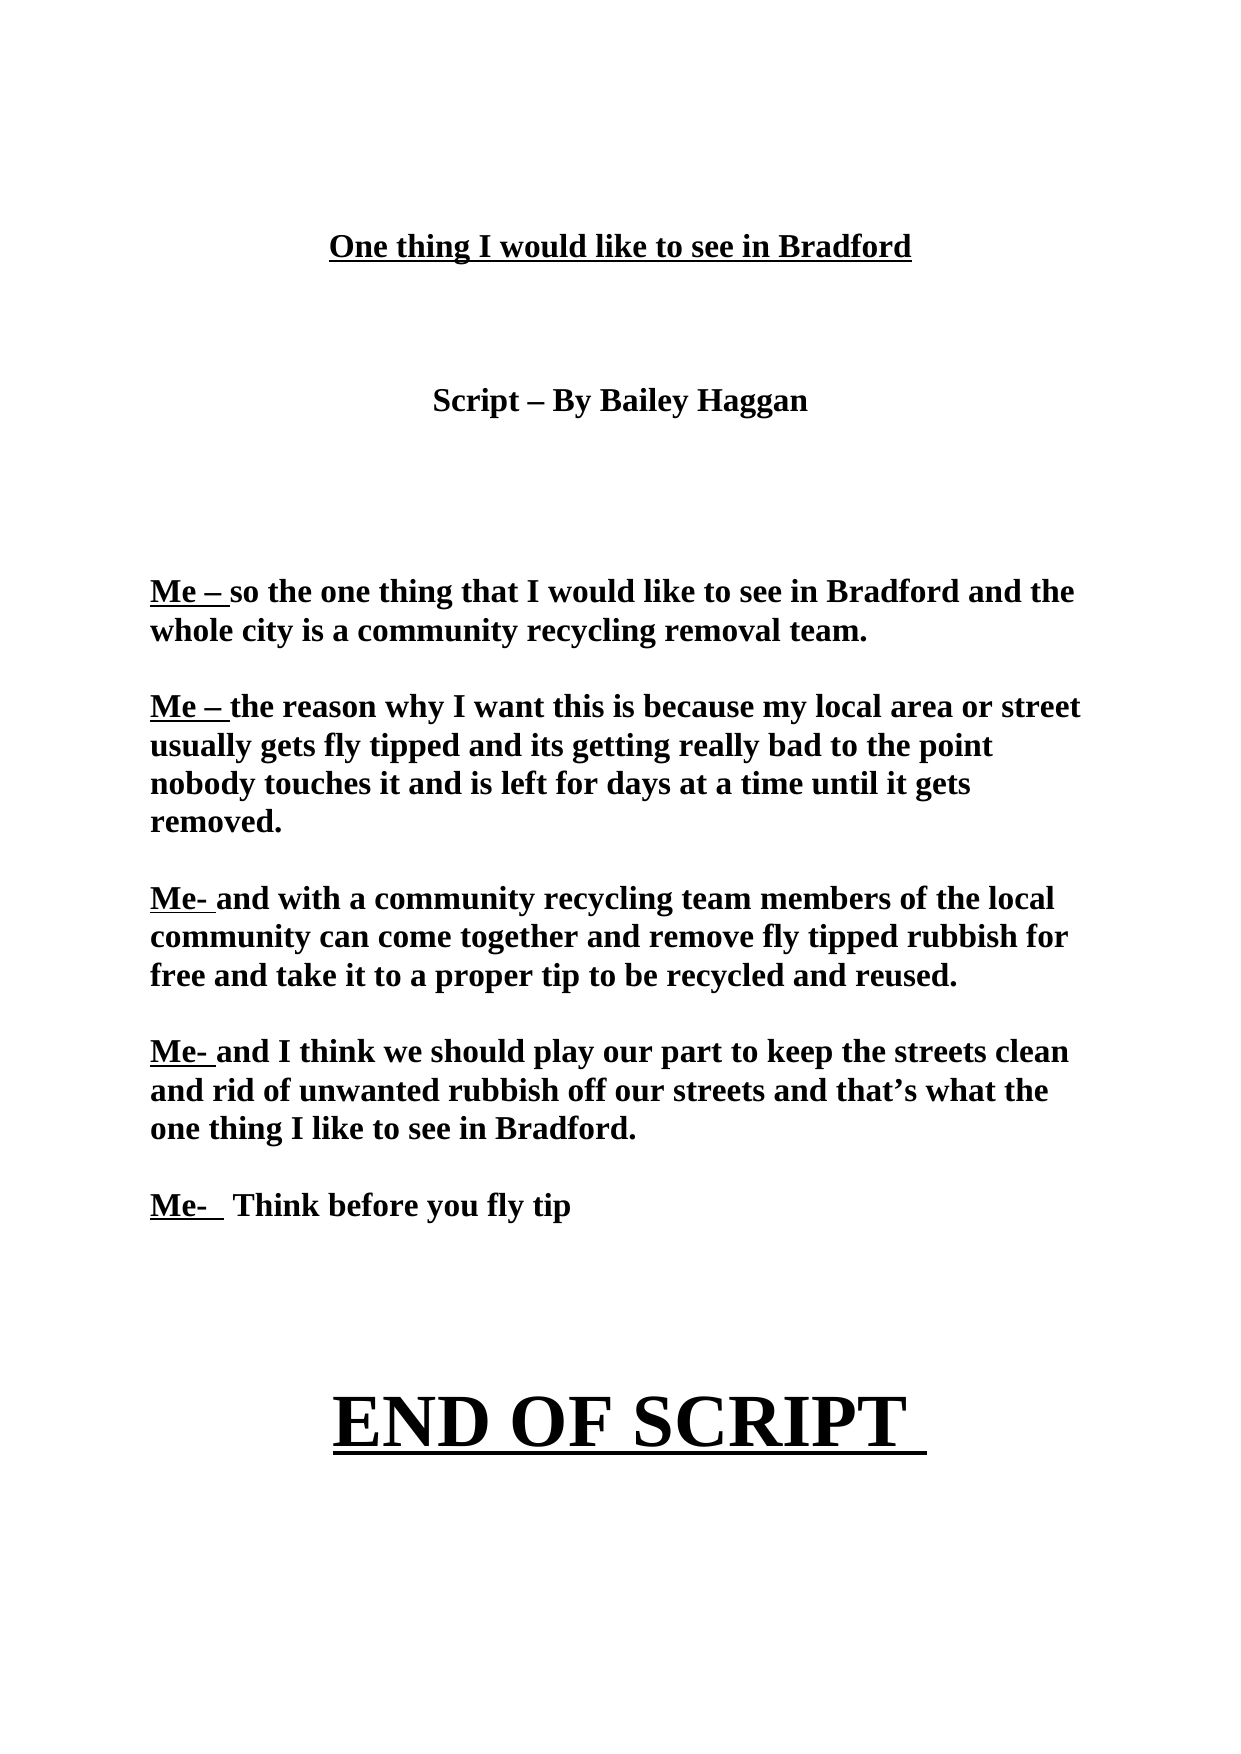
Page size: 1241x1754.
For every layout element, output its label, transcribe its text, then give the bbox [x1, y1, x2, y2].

text Me – so the one thing that I would like to see in Bradford and the whole city is a community recycling removal team. [150, 572, 1090, 648]
text Script – By Bailey Haggan [150, 380, 1090, 418]
text Me- and I think we should play our part to keep the streets clean and rid of unwanted rubbish off our streets and that’s what the one thing I like to see in Bradford. [150, 1032, 1090, 1147]
text One thing I would like to see in Bradford [150, 227, 1090, 265]
text Me – the reason why I want this is because my local area or street usually gets fly tipped and its getting really bad to the point nobody touches it and is left for days at a time until it gets removed. [150, 687, 1090, 840]
text END OF SCRIPT [150, 1377, 1090, 1463]
text Me- Think before you fly tip [150, 1185, 1090, 1223]
text Me- and with a community recycling team members of the local community can come together and remove fly tipped rubbish for free and take it to a proper tip to be recycled and reused. [150, 878, 1090, 993]
